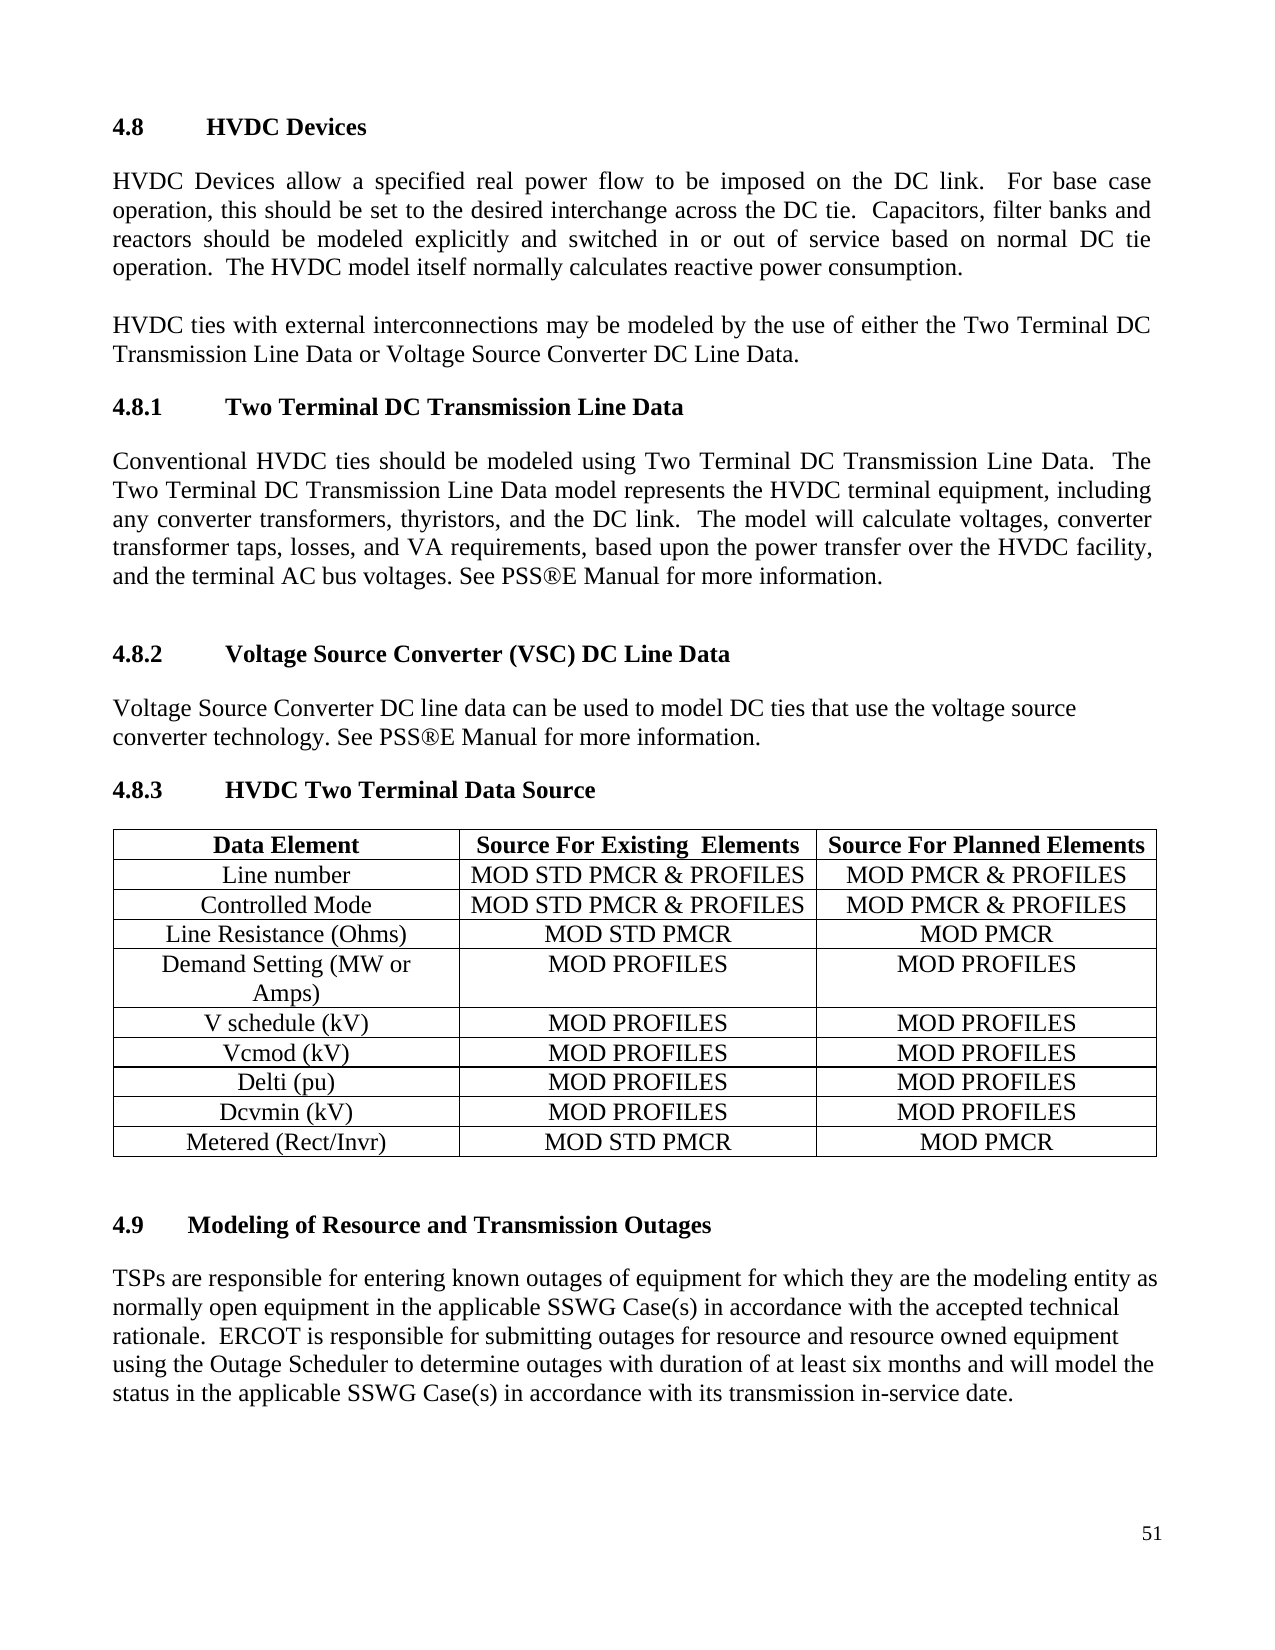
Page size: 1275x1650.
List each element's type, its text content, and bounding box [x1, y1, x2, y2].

table_cell MOD PMCR & PROFILES [817, 890, 1156, 918]
table_cell Dcvmin (kV) [114, 1097, 459, 1126]
table_cell V schedule (kV) [114, 1008, 459, 1037]
table_cell Line Resistance (Ohms) [114, 920, 459, 948]
table_header Source For Existing Elements [460, 830, 816, 859]
table_cell MOD STD PMCR & PROFILES [460, 860, 816, 889]
table_cell MOD PROFILES [460, 949, 816, 1007]
text HVDC Devices allow a specified real power flow to be imposed on the DC link. For base case operation, this should be set to the desired interchange across the DC tie. Capacitors, filter banks and reactors should be modeled explicitly and switched in or out of service based on normal DC tie operation. The HVDC model itself normally calculates reactive power consumption. [112, 166, 1153, 281]
text 4.9 Modeling of Resource and Transmission Outages [112, 1211, 1162, 1239]
table_cell MOD STD PMCR [460, 1127, 816, 1156]
text 4.8.3 HVDC Two Terminal Data Source [112, 775, 1162, 804]
table_cell MOD PMCR [817, 920, 1156, 948]
table_cell MOD PROFILES [817, 1038, 1156, 1066]
table_cell MOD PMCR & PROFILES [817, 860, 1156, 889]
text 4.8.2 Voltage Source Converter (VSC) DC Line Data [112, 639, 1162, 668]
table_cell MOD PROFILES [817, 1068, 1156, 1096]
text 4.8 HVDC Devices [112, 112, 1162, 141]
table_cell Line number [114, 860, 459, 889]
table_cell MOD PROFILES [817, 1097, 1156, 1126]
table_cell Metered (Rect/Invr) [114, 1127, 459, 1156]
table_cell Controlled Mode [114, 890, 459, 918]
text Conventional HVDC ties should be modeled using Two Terminal DC Transmission Line Data. The Two Terminal DC Transmission Line Data model represents the HVDC terminal equipment, including any converter transformers, thyristors, and the DC link. The model will calculate voltages, converter transformer taps, losses, and VA requirements, based upon the power transfer over the HVDC facility, and the terminal AC bus voltages. See PSS®E Manual for more information. [112, 446, 1153, 590]
table_cell MOD PROFILES [817, 1008, 1156, 1037]
table_cell MOD PROFILES [817, 949, 1156, 1007]
text 4.8.1 Two Terminal DC Transmission Line Data [112, 392, 1162, 421]
table_cell Delti (pu) [114, 1068, 459, 1096]
table_cell MOD STD PMCR & PROFILES [460, 890, 816, 918]
table_header Source For Planned Elements [817, 830, 1156, 859]
table_cell MOD PROFILES [460, 1008, 816, 1037]
table_cell Demand Setting (MW or Amps) [114, 949, 459, 1007]
text Voltage Source Converter DC line data can be used to model DC ties that use the voltage source converter technology. See PSS®E Manual for more information. [112, 693, 1162, 750]
table_cell MOD PROFILES [460, 1068, 816, 1096]
text HVDC ties with external interconnections may be modeled by the use of either the Two Terminal DC Transmission Line Data or Voltage Source Converter DC Line Data. [112, 310, 1153, 367]
table_cell Vcmod (kV) [114, 1038, 459, 1066]
table_cell MOD STD PMCR [460, 920, 816, 948]
table_cell MOD PMCR [817, 1127, 1156, 1156]
table_header Data Element [114, 830, 459, 859]
table_cell MOD PROFILES [460, 1038, 816, 1066]
text TSPs are responsible for entering known outages of equipment for which they are the modeling entity as normally open equipment in the applicable SSWG Case(s) in accordance with the accepted technical rationale. ERCOT is responsible for submitting outages for resource and resource owned equipment using the Outage Scheduler to determine outages with duration of at least six months and will model the status in the applicable SSWG Case(s) in accordance with its transmission in-service date. [112, 1263, 1162, 1407]
table_cell MOD PROFILES [460, 1097, 816, 1126]
